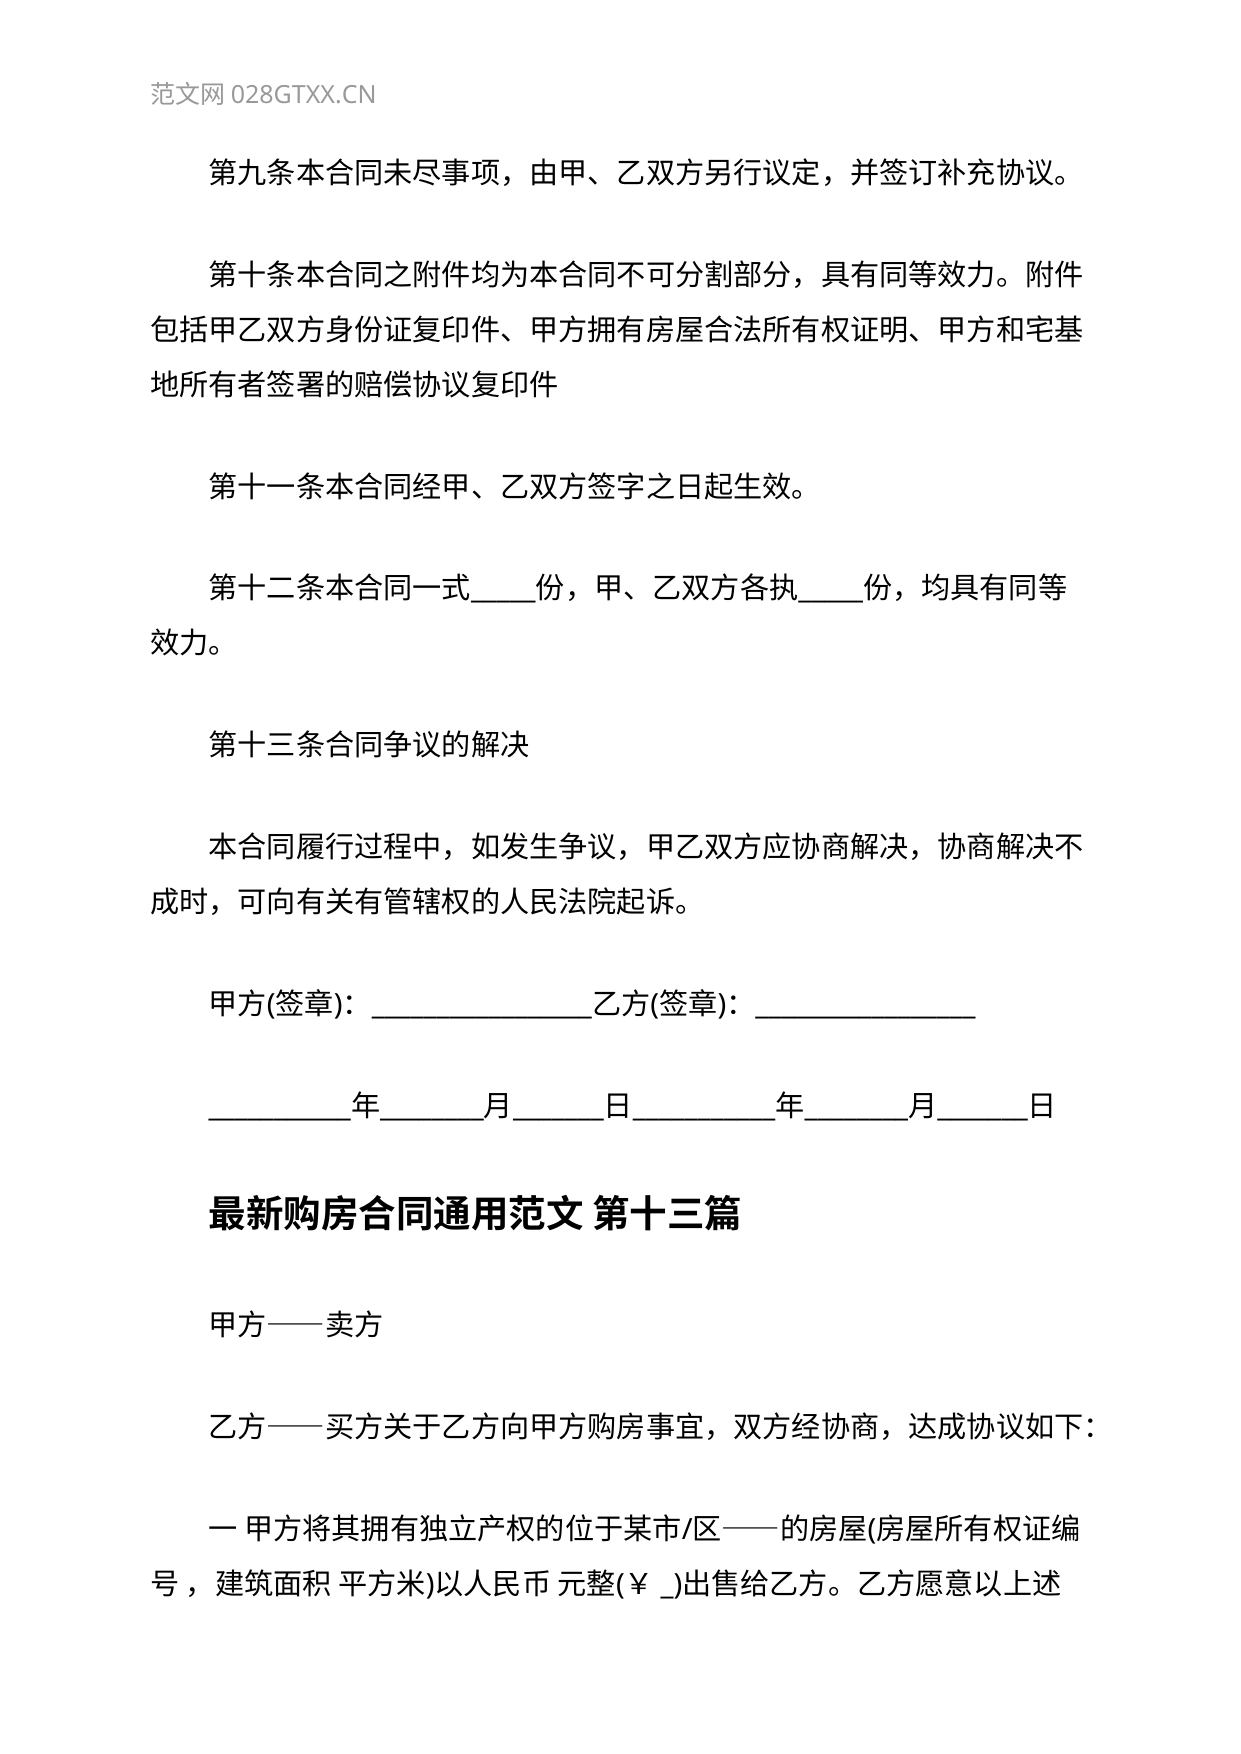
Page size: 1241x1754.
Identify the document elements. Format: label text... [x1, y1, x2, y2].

text 第十三条合同争议的解决 [150, 722, 1090, 764]
text 甲方——卖方 [150, 1302, 1090, 1344]
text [150, 1505, 1090, 1603]
text ___________年________月_______日___________年________月_______日 [150, 1082, 1090, 1125]
text 本合同履行过程中，如发生争议，甲乙双方应协商解决，协商解决不成时，可向有关有管辖权的人民法院起诉。 [150, 824, 1090, 921]
text 第十一条本合同经甲、乙双方签字之日起生效。 [150, 463, 1090, 506]
text 第十二条本合同一式_____份，甲、乙双方各执_____份，均具有同等效力。 [150, 565, 1090, 662]
text 第九条本合同未尽事项，由甲、乙双方另行议定，并签订补充协议。 [150, 150, 1090, 192]
text 甲方(签章)：_________________乙方(签章)：_________________ [150, 980, 1090, 1023]
text 乙方——买方关于乙方向甲方购房事宜，双方经协商，达成协议如下： [150, 1403, 1090, 1446]
text 第十条本合同之附件均为本合同不可分割部分，具有同等效力。附件包括甲乙双方身份证复印件、甲方拥有房屋合法所有权证明、甲方和宅基地所有者签署的赔偿协议复印件 [150, 252, 1090, 404]
text 最新购房合同通用范文 第十三篇 [150, 1184, 1090, 1238]
